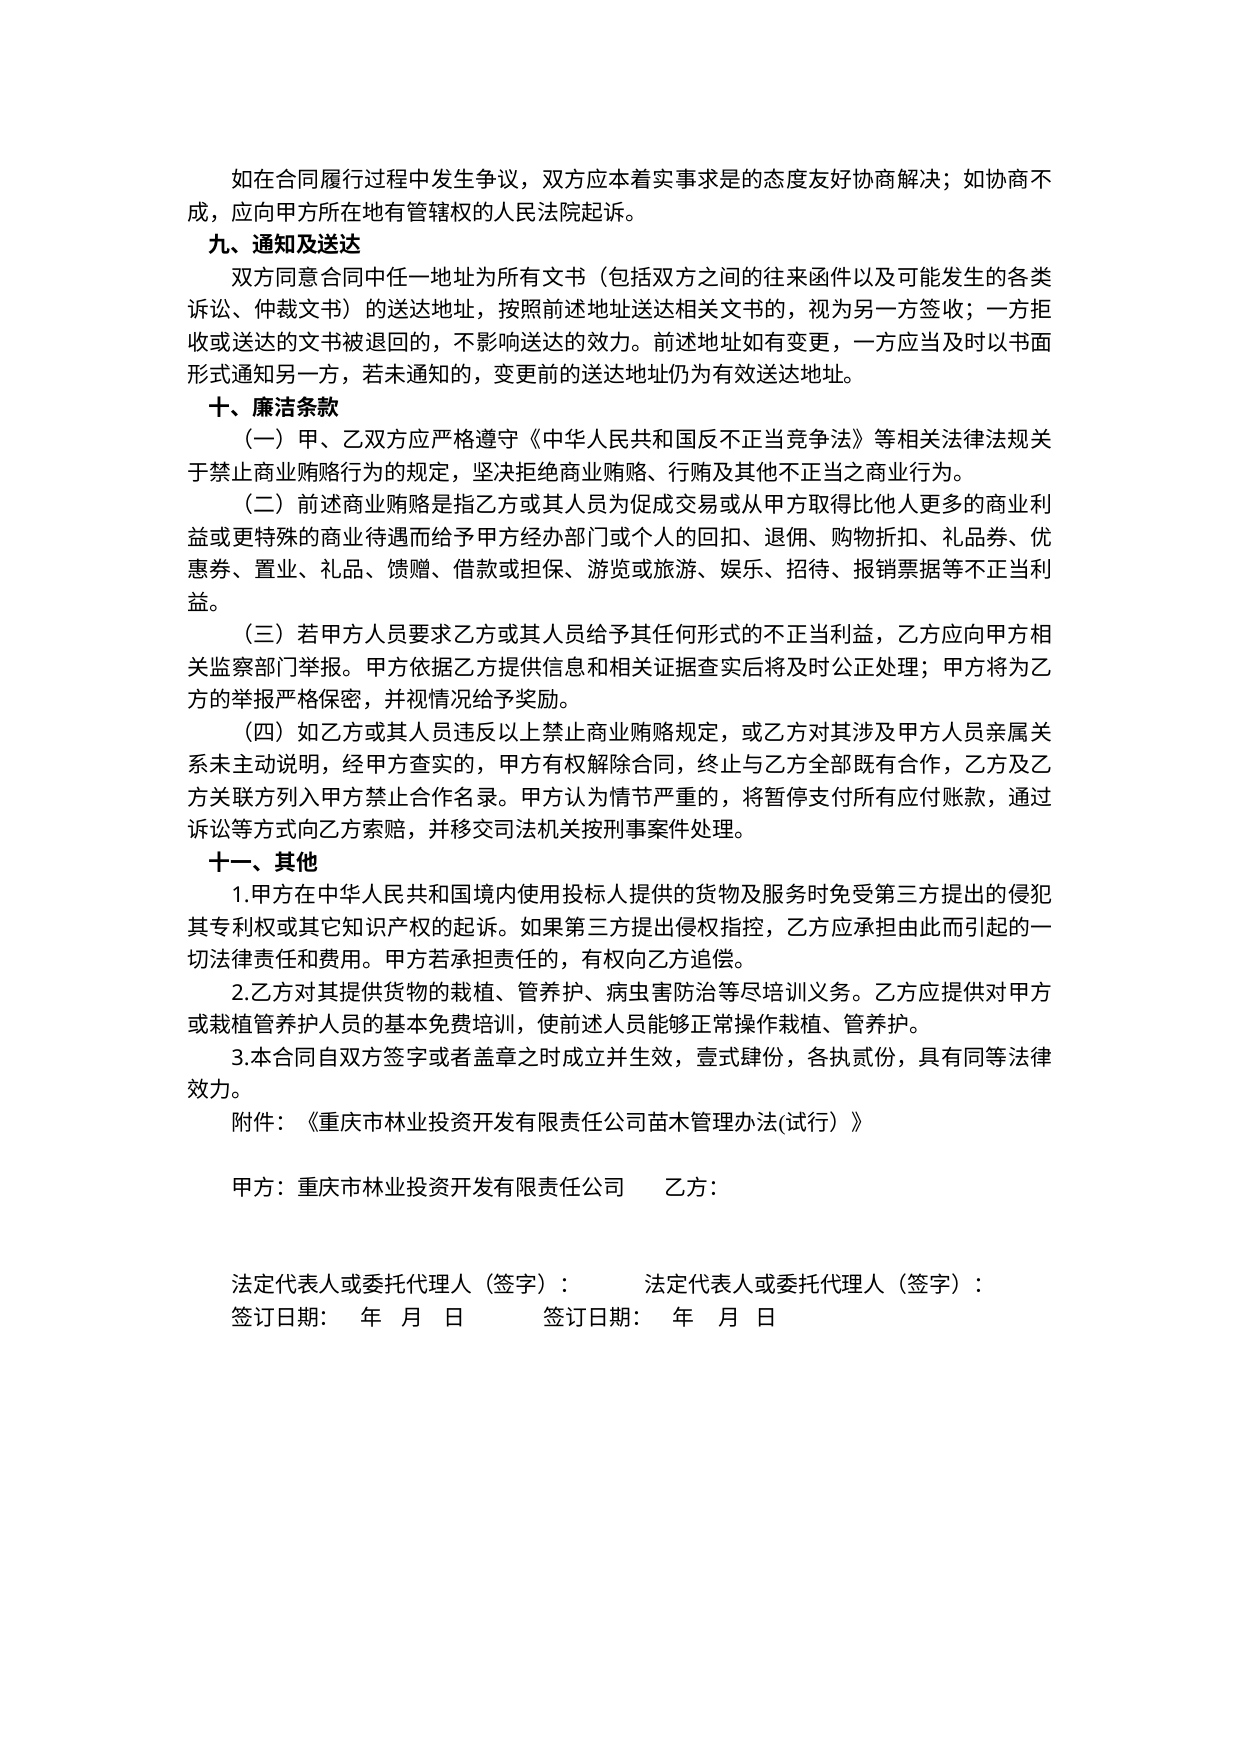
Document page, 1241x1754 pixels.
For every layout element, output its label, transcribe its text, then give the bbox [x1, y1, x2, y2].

text 1.甲方在中华人民共和国境内使用投标人提供的货物及服务时免受第三方提出的侵犯其专利权或其它知识产权的起诉。如果第三方提出侵权指控，乙方应承担由此而引起的一切法律责任和费用。甲方若承担责任的，有权向乙方追偿。 [187, 877, 1053, 974]
text 3.本合同自双方签字或者盖章之时成立并生效，壹式肆份，各执贰份，具有同等法律效力。 [187, 1039, 1053, 1104]
text （二）前述商业贿赂是指乙方或其人员为促成交易或从甲方取得比他人更多的商业利益或更特殊的商业待遇而给予甲方经办部门或个人的回扣、退佣、购物折扣、礼品券、优惠券、置业、礼品、馈赠、借款或担保、游览或旅游、娱乐、招待、报销票据等不正当利益。 [187, 487, 1053, 617]
text 法定代表人或委托代理人（签字）： 法定代表人或委托代理人（签字）： [187, 1267, 1053, 1299]
text 附件：《重庆市林业投资开发有限责任公司苗木管理办法(试行）》 [187, 1104, 1053, 1137]
text 十、廉洁条款 [187, 389, 1053, 422]
text 如在合同履行过程中发生争议，双方应本着实事求是的态度友好协商解决；如协商不成，应向甲方所在地有管辖权的人民法院起诉。 [187, 162, 1053, 227]
text （一）甲、乙双方应严格遵守《中华人民共和国反不正当竞争法》等相关法律法规关于禁止商业贿赂行为的规定，坚决拒绝商业贿赂、行贿及其他不正当之商业行为。 [187, 422, 1053, 487]
text （四）如乙方或其人员违反以上禁止商业贿赂规定，或乙方对其涉及甲方人员亲属关系未主动说明，经甲方查实的，甲方有权解除合同，终止与乙方全部既有合作，乙方及乙方关联方列入甲方禁止合作名录。甲方认为情节严重的，将暂停支付所有应付账款，通过诉讼等方式向乙方索赔，并移交司法机关按刑事案件处理。 [187, 714, 1053, 844]
text 双方同意合同中任一地址为所有文书（包括双方之间的往来函件以及可能发生的各类诉讼、仲裁文书）的送达地址，按照前述地址送达相关文书的，视为另一方签收；一方拒收或送达的文书被退回的，不影响送达的效力。前述地址如有变更，一方应当及时以书面形式通知另一方，若未通知的，变更前的送达地址仍为有效送达地址。 [187, 259, 1053, 389]
text 九、通知及送达 [187, 227, 1053, 259]
text 甲方：重庆市林业投资开发有限责任公司 乙方： [187, 1169, 1053, 1202]
text 十一、其他 [187, 844, 1053, 877]
text （三）若甲方人员要求乙方或其人员给予其任何形式的不正当利益，乙方应向甲方相关监察部门举报。甲方依据乙方提供信息和相关证据查实后将及时公正处理；甲方将为乙方的举报严格保密，并视情况给予奖励。 [187, 617, 1053, 714]
text 2.乙方对其提供货物的栽植、管养护、病虫害防治等尽培训义务。乙方应提供对甲方或栽植管养护人员的基本免费培训，使前述人员能够正常操作栽植、管养护。 [187, 974, 1053, 1039]
text 签订日期： 年 月 日 签订日期： 年 月 日 [187, 1299, 1053, 1332]
